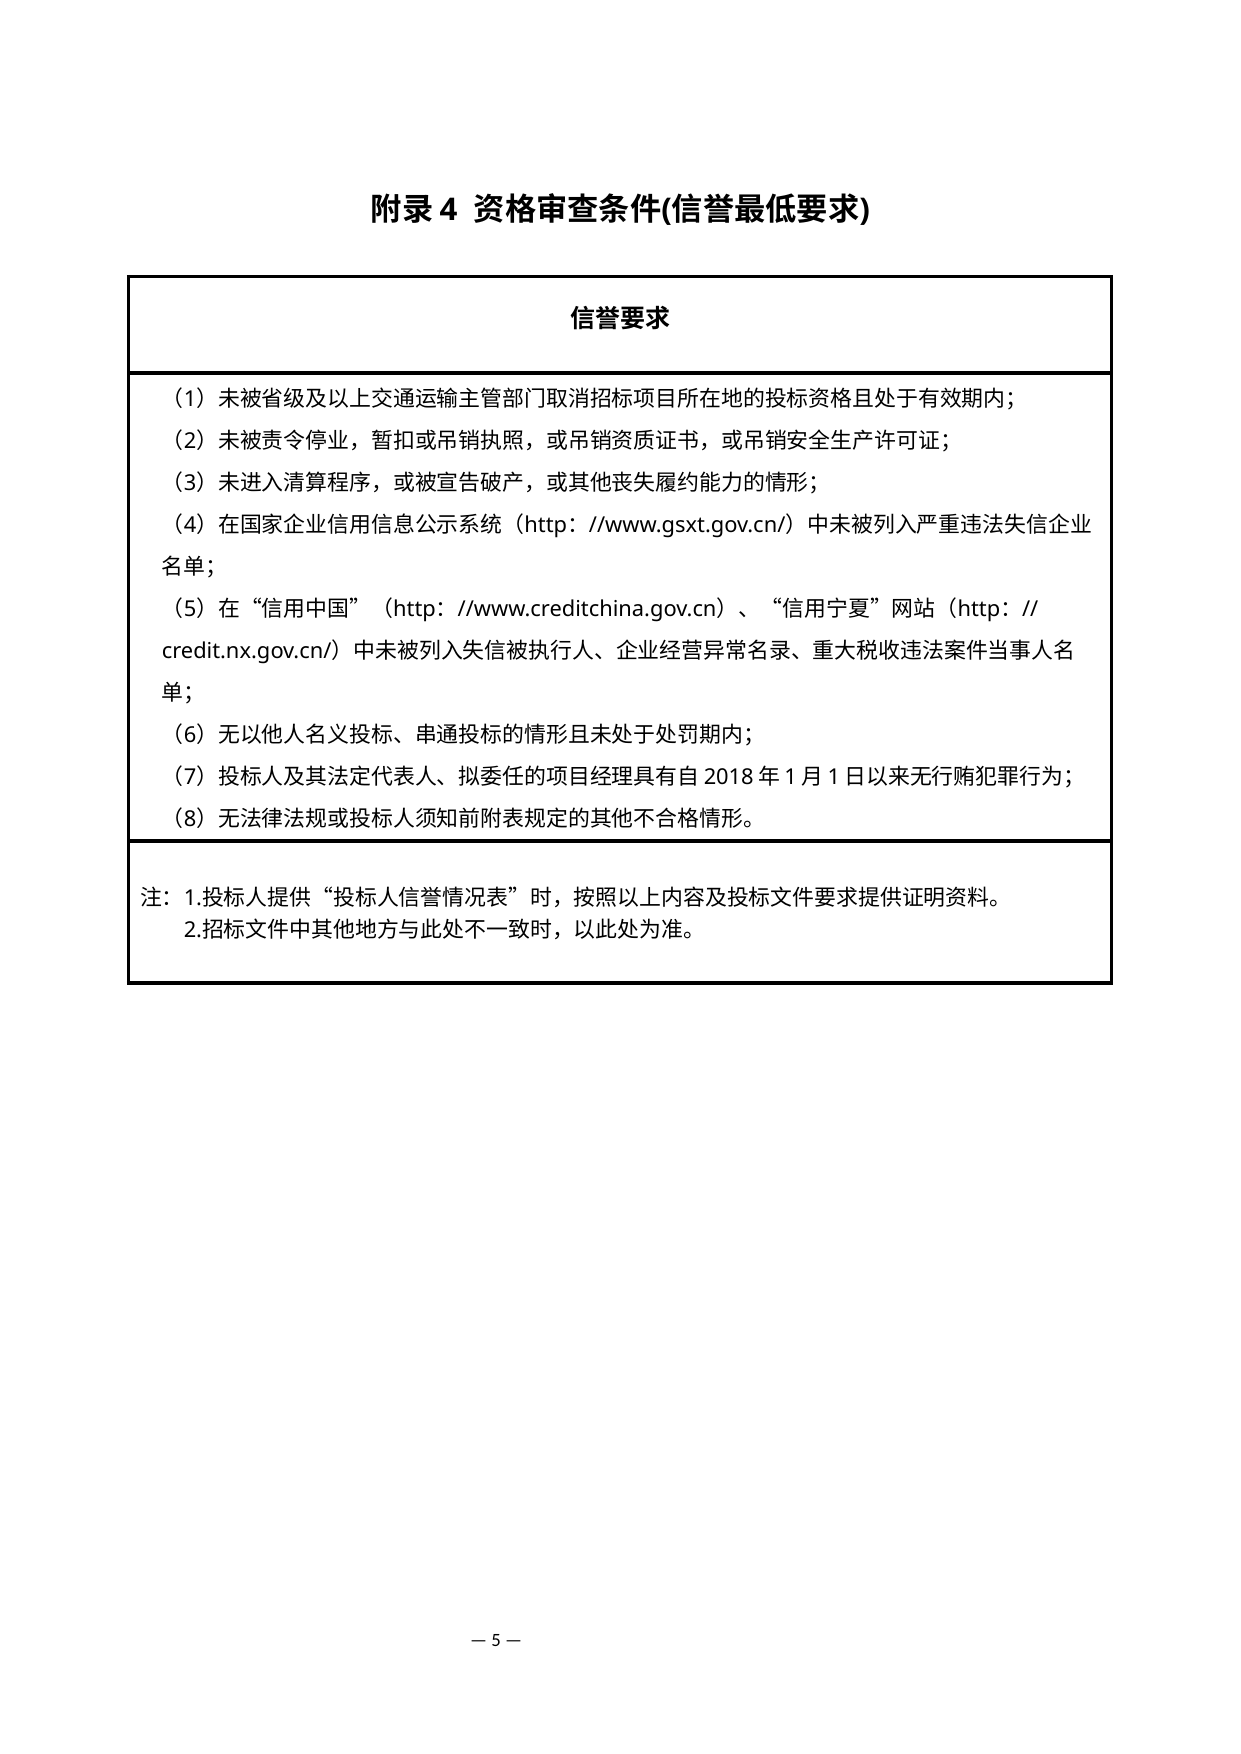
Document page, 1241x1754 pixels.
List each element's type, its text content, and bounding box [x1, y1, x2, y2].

table_header 信誉要求 [130, 278, 1110, 371]
table_cell （1）未被省级及以上交通运输主管部门取消招标项目所在地的投标资格且处于有效期内； （2）未被责令停业，暂扣或吊销执照，或吊销资质证书，或吊销安全生产许可证； （3）未进入清算程序，或被宣告破产，或其他丧失履约能力的情形； （4）在国家企业信用信息公示系统（http：//www.gsxt.gov.cn/）中未被列入严重违法失信企业名单； （5）在“信用中国”（http：//www.creditchina.gov.cn）、“信用宁夏”网站（http：//credit.nx.gov.cn/）中未被列入失信被执行人、企业经营异常名录、重大税收违法案件当事人名单； （6）无以他人名义投标、串通投标的情形且未处于处罚期内； （7）投标人及其法定代表人、拟委任的项目经理具有自2018年1月1日以来无行贿犯罪行为； （8）无法律法规或投标人须知前附表规定的其他不合格情形。 [130, 375, 1110, 839]
text 附录4 资格审查条件(信誉最低要求) [112, 174, 1128, 239]
table_cell 注：1.投标人提供“投标人信誉情况表”时，按照以上内容及投标文件要求提供证明资料。 2.招标文件中其他地方与此处不一致时，以此处为准。 [130, 843, 1110, 981]
